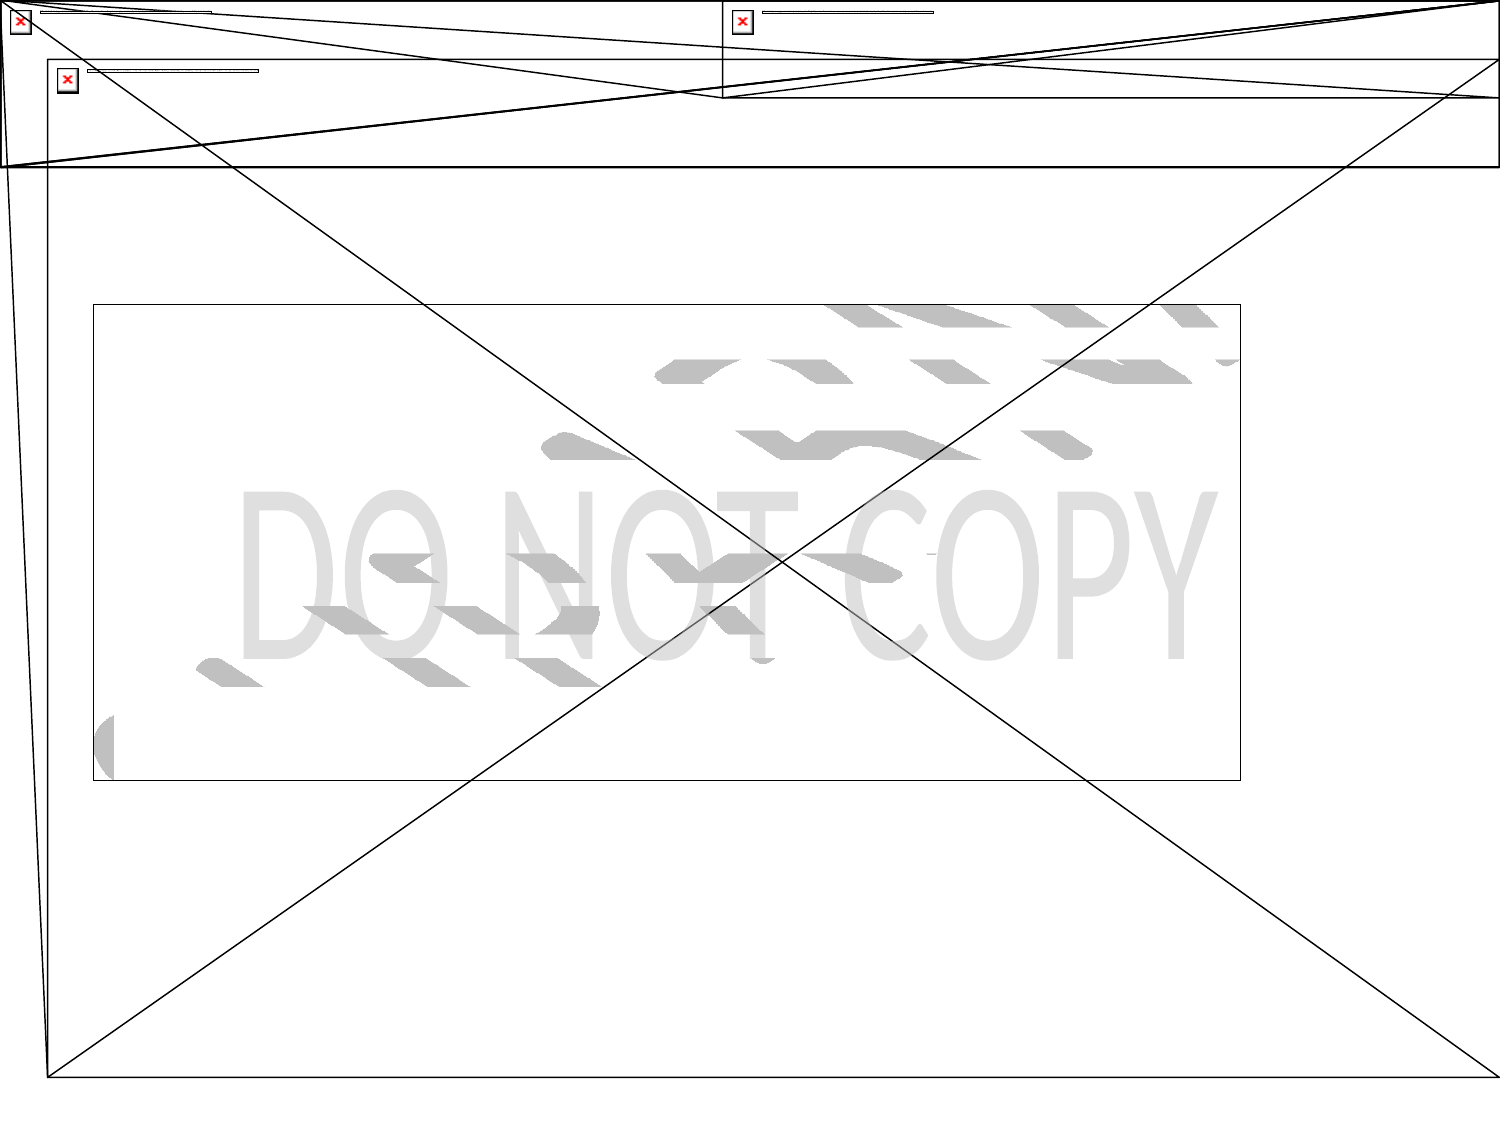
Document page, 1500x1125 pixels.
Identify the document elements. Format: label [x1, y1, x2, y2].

picture [733, 11, 753, 34]
picture [627, 510, 698, 640]
picture [11, 11, 31, 34]
picture [766, 553, 779, 572]
picture [94, 305, 749, 780]
picture [877, 632, 886, 639]
picture [785, 511, 859, 607]
picture [58, 69, 78, 93]
picture [861, 305, 1240, 780]
picture [427, 305, 1146, 560]
picture [18, 11, 31, 20]
picture [475, 564, 1082, 780]
